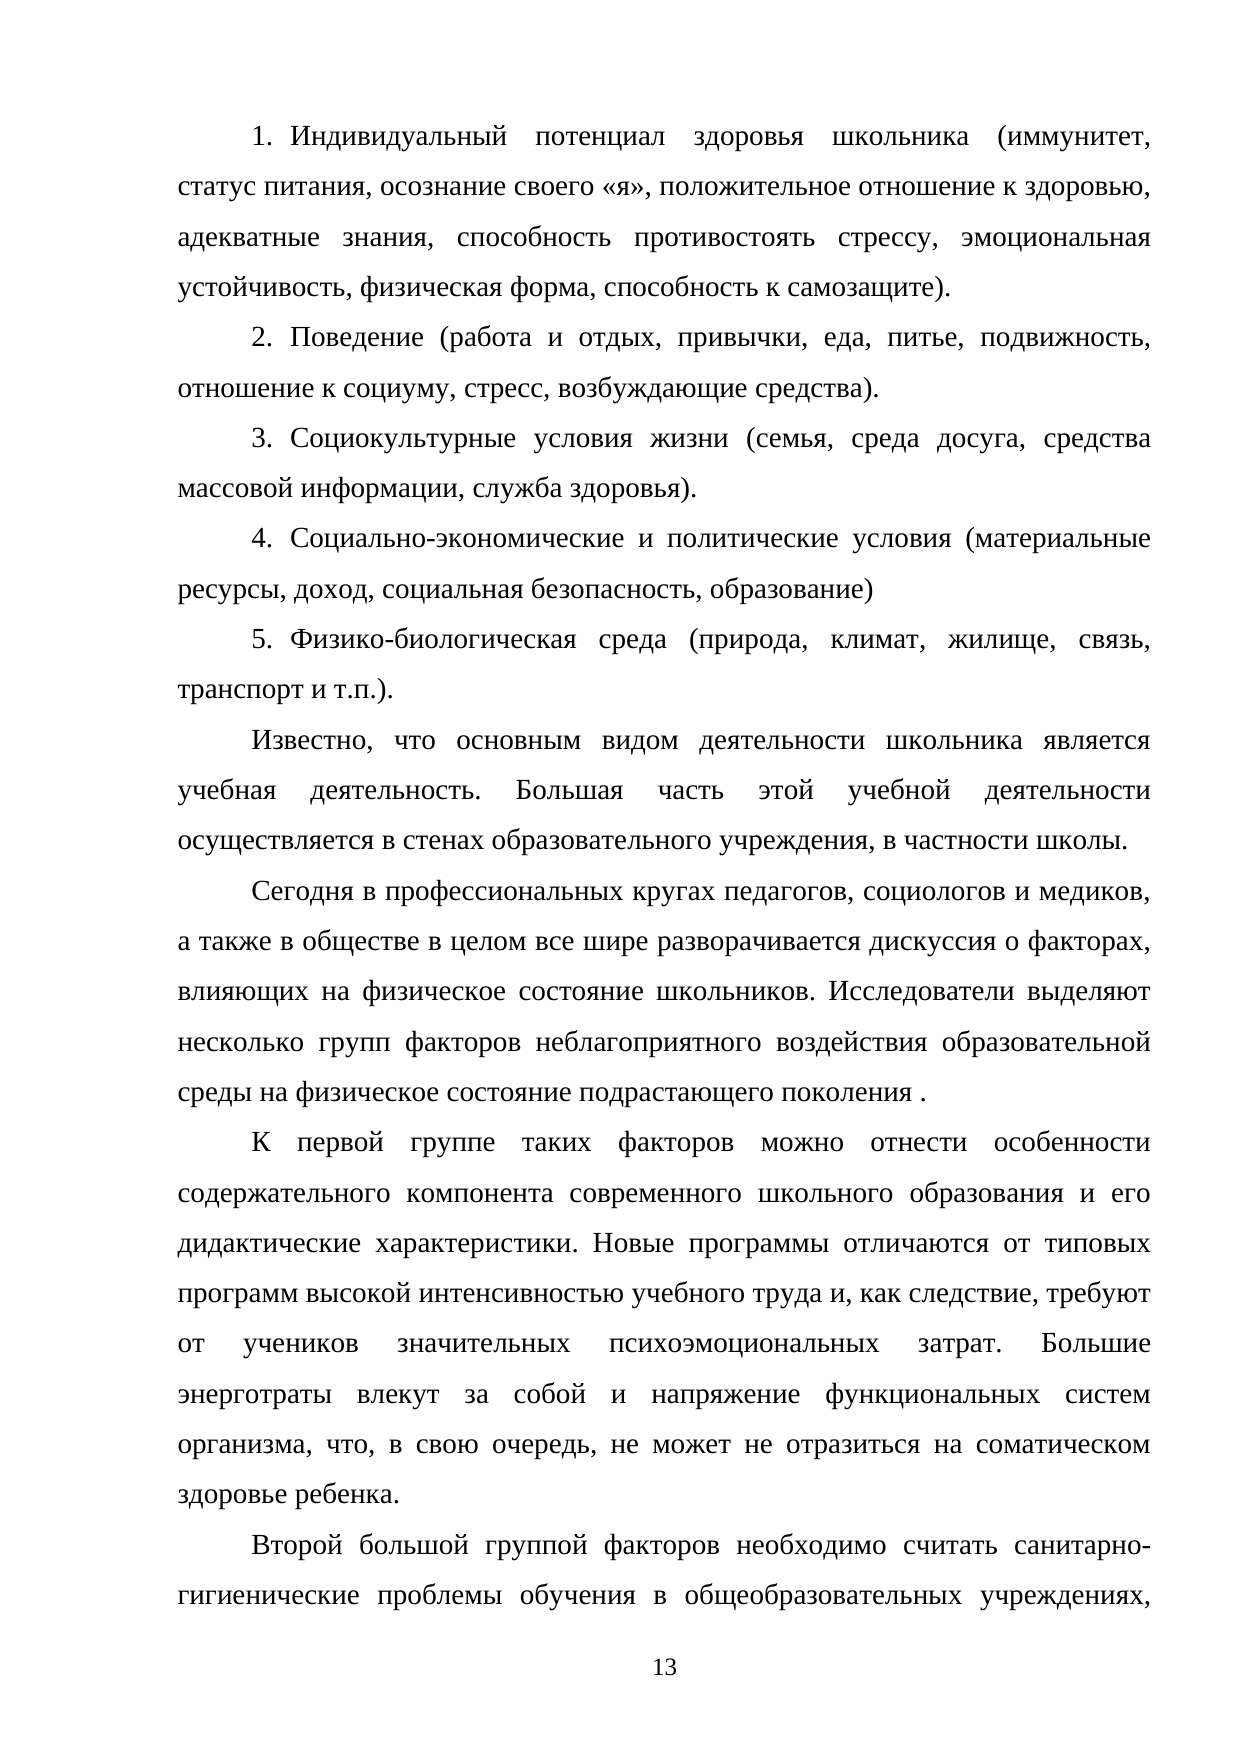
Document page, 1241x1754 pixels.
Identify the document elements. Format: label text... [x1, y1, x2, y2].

list Физико-биологическая среда (природа, климат, жилище, связь, транспорт и т.п.). [177, 621, 1152, 705]
list Социокультурные условия жизни (семья, среда досуга, средства массовой информации, служба здоровья). [177, 420, 1152, 504]
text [177, 1527, 1152, 1611]
text К первой группе таких факторов можно отнести особенности содержательного компонента современного школьного образования и его дидактические характеристики. Новые программы отличаются от типовых программ высокой интенсивностью учебного труда и, как следствие, требуют от учеников значительных психоэмоциональных затрат. Большие энерготраты влекут за собой и напряжение функциональных систем организма, что, в свою очередь, не может не отразиться на соматическом здоровье ребенка. [177, 1124, 1152, 1510]
list Индивидуальный потенциал здоровья школьника (иммунитет, статус питания, осознание своего «я», положительное отношение к здоровью, адекватные знания, способность противостоять стрессу, эмоциональная устойчивость, физическая форма, способность к самозащите). [177, 118, 1152, 303]
text Известно, что основным видом деятельности школьника является учебная деятельность. Большая часть этой учебной деятельности осуществляется в стенах образовательного учреждения, в частности школы. [177, 722, 1152, 856]
list Поведение (работа и отдых, привычки, еда, питье, подвижность, отношение к социуму, стресс, возбуждающие средства). [177, 319, 1152, 403]
list Социально-экономические и политические условия (материальные ресурсы, доход, социальная безопасность, образование) [177, 521, 1152, 604]
text Сегодня в профессиональных кругах педагогов, социологов и медиков, а также в обществе в целом все шире разворачивается дискуссия о факторах, влияющих на физическое состояние школьников. Исследователи выделяют несколько групп факторов неблагоприятного воздействия образовательной среды на физическое состояние подрастающего поколения . [177, 873, 1152, 1108]
